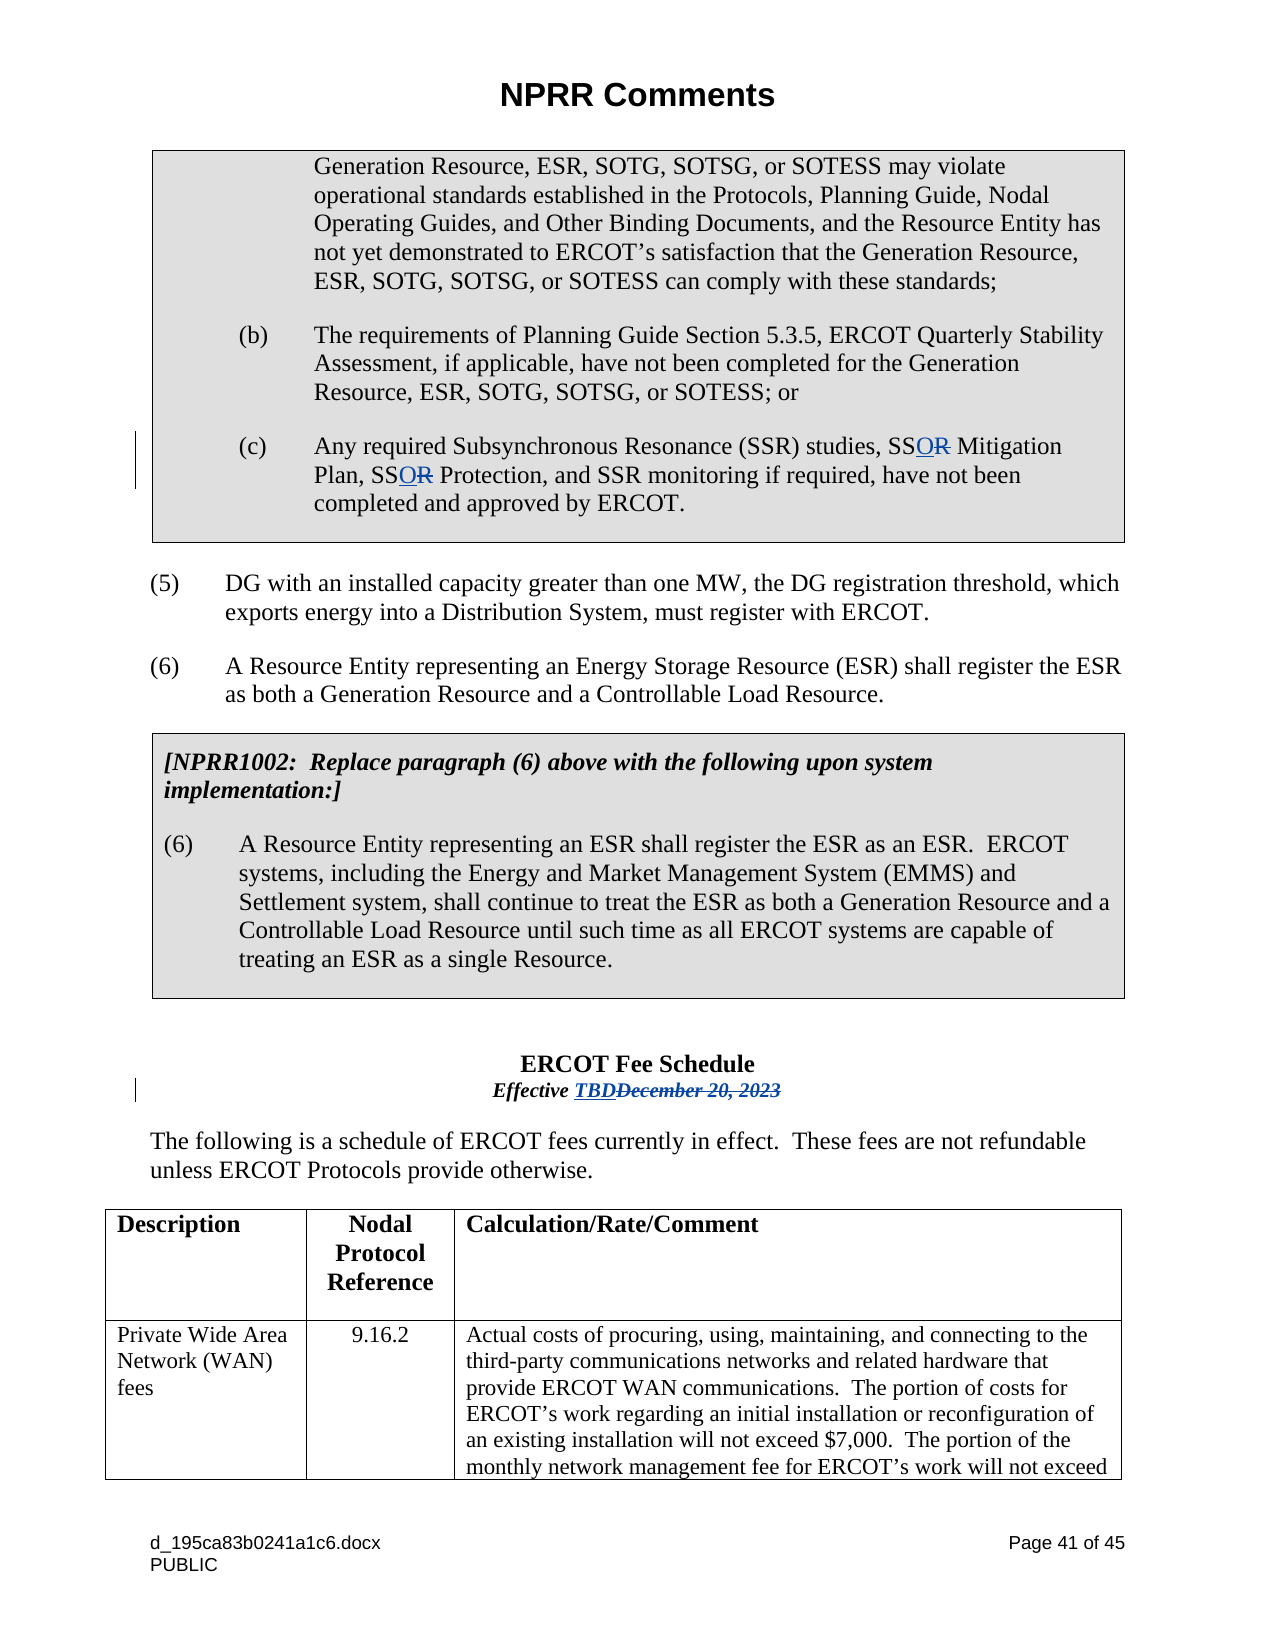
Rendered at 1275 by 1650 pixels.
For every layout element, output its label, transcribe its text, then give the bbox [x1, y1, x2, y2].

table_header [NPRR1002: Replace paragraph (6) above with the following upon system implementation:] (6) A Resource Entity representing an ESR shall register the ESR as an ESR. ERCOT systems, including the Energy and Market Management System (EMMS) and Settlement system, shall continue to treat the ESR as both a Generation Resource and a Controllable Load Resource until such time as all ERCOT systems are capable of treating an ESR as a single Resource. [153, 734, 1124, 998]
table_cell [455, 1321, 1121, 1479]
text Effective [150, 1078, 1125, 1102]
text ERCOT Fee Schedule [150, 1049, 1125, 1078]
text (5) DG with an installed capacity greater than one MW, the DG registration threshold, which exports energy into a Distribution System, must register with ERCOT. [150, 568, 1125, 626]
table_header Nodal Protocol Reference [307, 1210, 454, 1320]
text (6) A Resource Entity representing an Energy Storage Resource (ESR) shall register the ESR as both a Generation Resource and a Controllable Load Resource. [150, 651, 1125, 708]
text The following is a schedule of ERCOT fees currently in effect. These fees are not refundable unless ERCOT Protocols provide otherwise. [150, 1126, 1125, 1183]
table_header Calculation/Rate/Comment [455, 1210, 1121, 1320]
table_header Description [106, 1210, 306, 1320]
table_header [153, 151, 1124, 542]
table_cell 9.16.2 [307, 1321, 454, 1479]
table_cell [106, 1321, 306, 1479]
